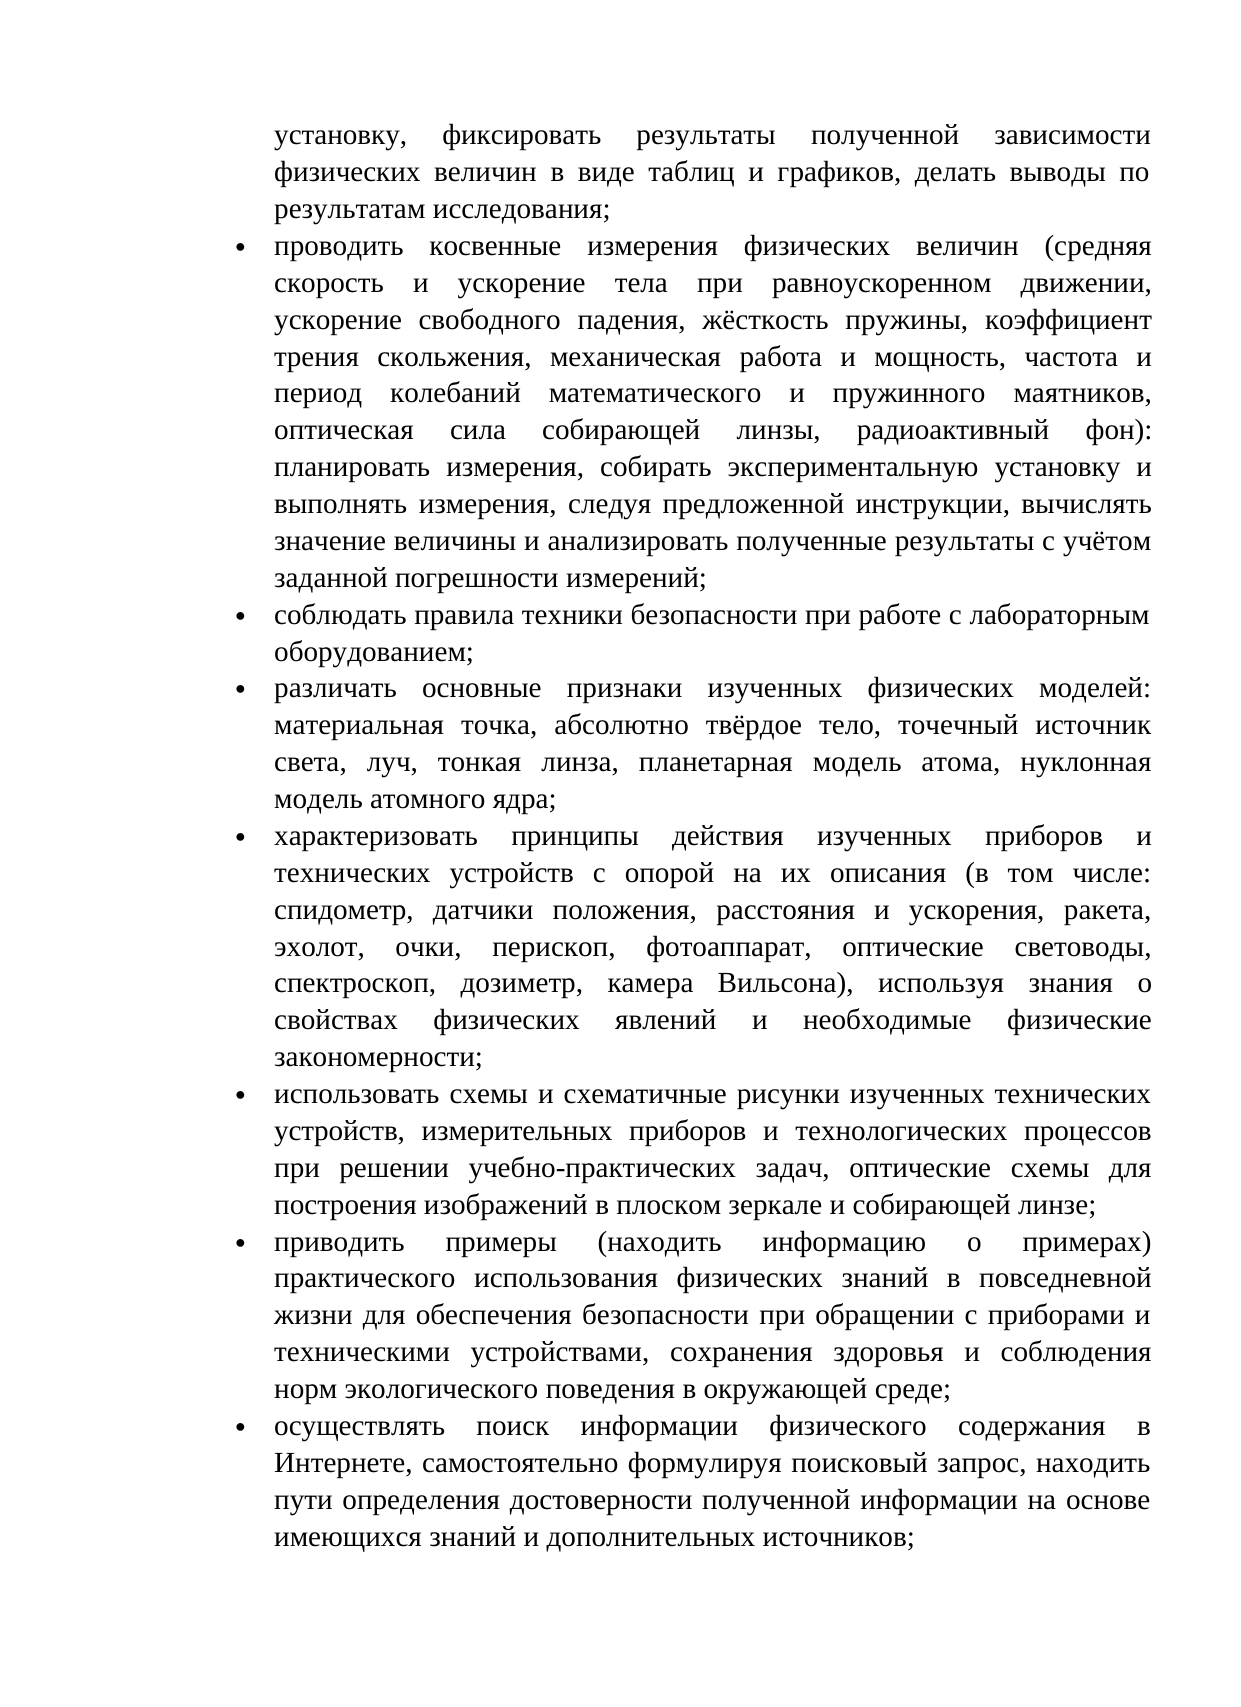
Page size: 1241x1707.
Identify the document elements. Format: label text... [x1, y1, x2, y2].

list соблюдать правила техники безопасности при работе с лабораторным оборудованием; [236, 597, 1150, 667]
list приводить примеры (находить информацию о примерах) практического использования физических знаний в повседневной жизни для обеспечения безопасности при обращении с приборами и техническими устройствами, сохранения здоровья и соблюдения норм экологического поведения в окружающей среде; [236, 1224, 1152, 1405]
list проводить косвенные измерения физических величин (средняя скорость и ускорение тела при равноускоренном движении, ускорение свободного падения, жёсткость пружины, коэффициент трения скольжения, механическая работа и мощность, частота и период колебаний математического и пружинного маятников, оптическая сила собирающей линзы, радиоактивный фон): планировать измерения, собирать экспериментальную установку и выполнять измерения, следуя предложенной инструкции, вычислять значение величины и анализировать полученные результаты с учётом заданной погрешности измерений; [236, 228, 1152, 593]
list различать основные признаки изученных физических моделей: материальная точка, абсолютно твёрдое тело, точечный источник света, луч, тонкая линза, планетарная модель атома, нуклонная модель атомного ядра; [236, 671, 1151, 815]
text установку, фиксировать результаты полученной зависимости физических величин в виде таблиц и графиков, делать выводы по результатам исследования; [274, 117, 1151, 225]
list осуществлять поиск информации физического содержания в Интернете, самостоятельно формулируя поисковый запрос, находить пути определения достоверности полученной информации на основе имеющихся знаний и дополнительных источников; [236, 1408, 1151, 1552]
list использовать схемы и схематичные рисунки изученных технических устройств, измерительных приборов и технологических процессов при решении учебно­-практических задач, оптические схемы для построения изображений в плоском зеркале и собирающей линзе; [236, 1076, 1152, 1220]
list характеризовать принципы действия изученных приборов и технических устройств с опорой на их описания (в том числе: спидометр, датчики положения, расстояния и ускорения, ракета, эхолот, очки, перископ, фотоаппарат, оптические световоды, спектроскоп, дозиметр, камера Вильсона), используя знания о свойствах физических явлений и необходимые физические закономерности; [236, 818, 1152, 1073]
